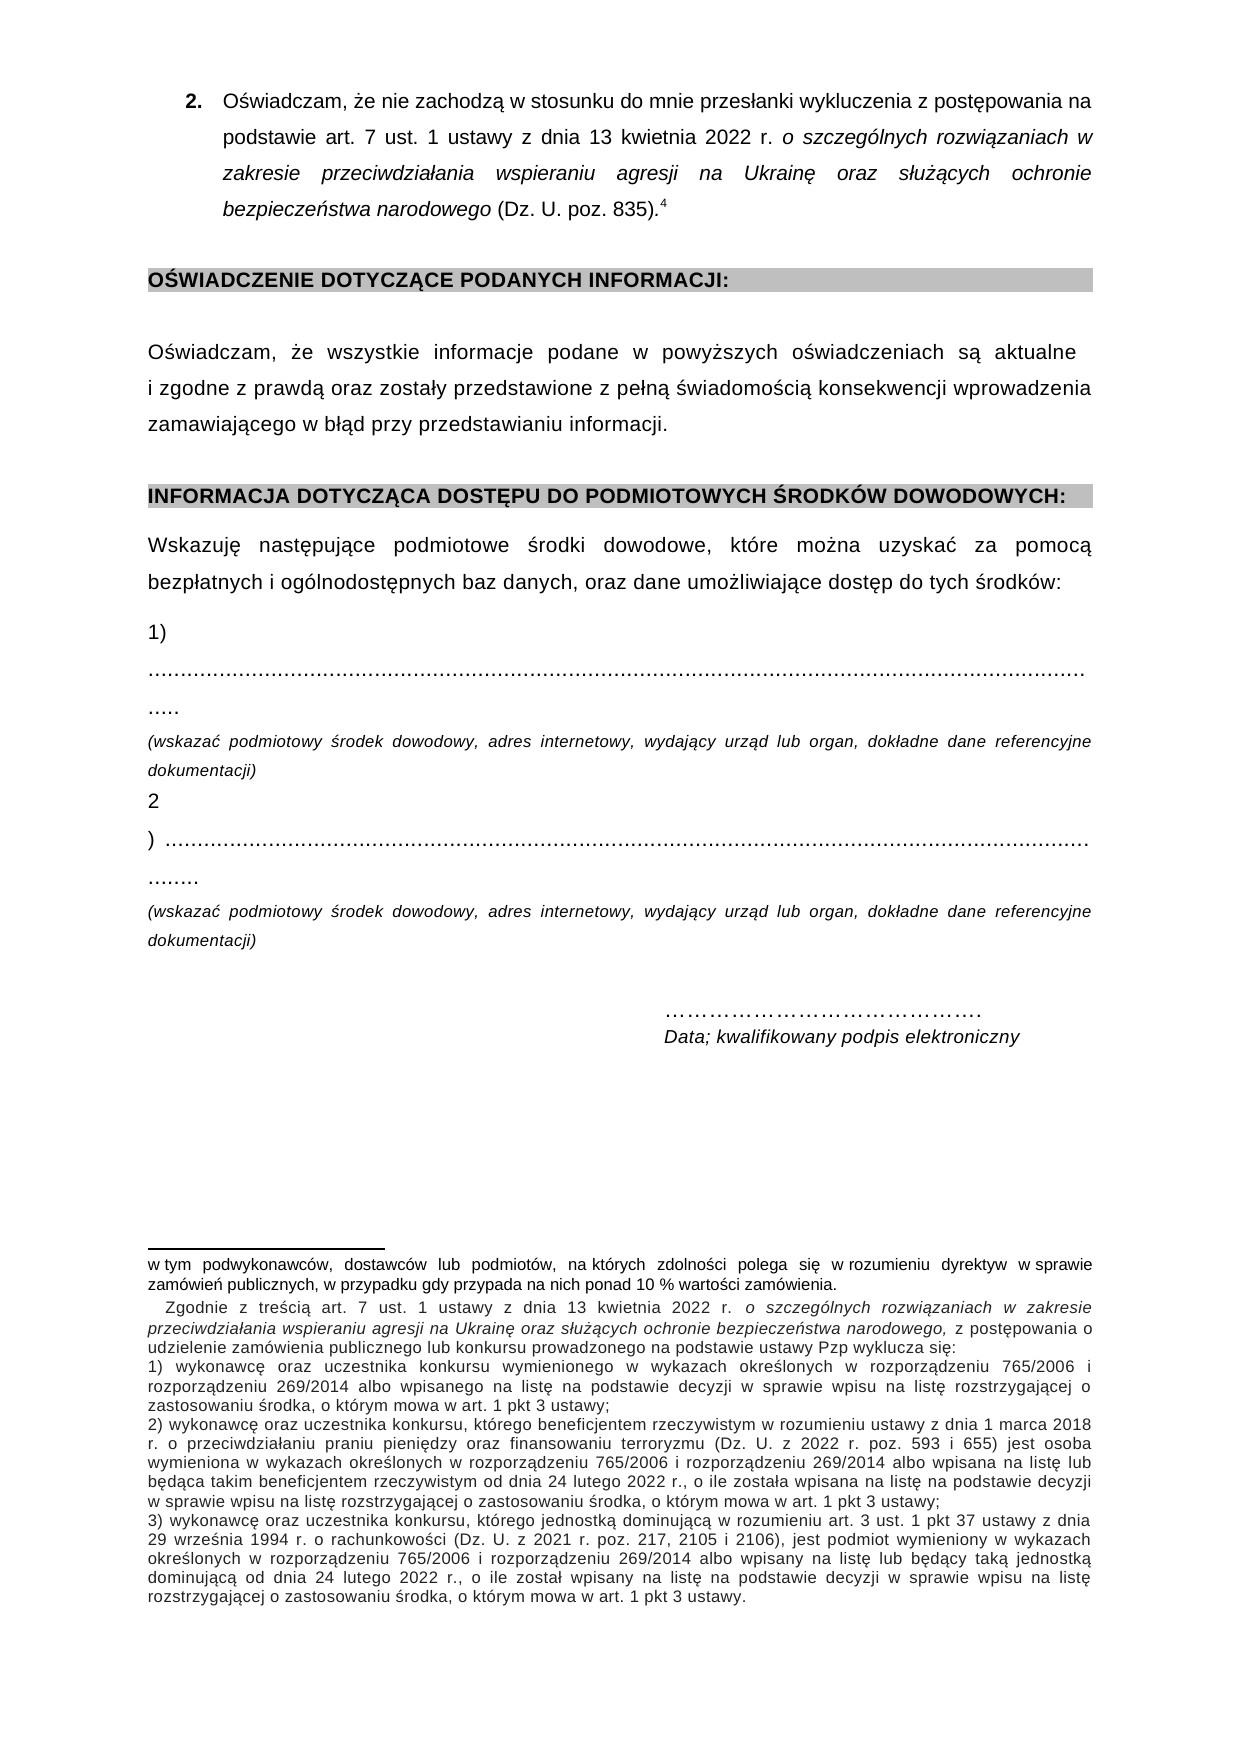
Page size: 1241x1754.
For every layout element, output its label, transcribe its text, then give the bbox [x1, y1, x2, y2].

text ……………………………………. [148, 997, 1093, 1022]
text (wskazać podmiotowy środek dowodowy, adres internetowy, wydający urząd lub organ, dokładne dane referencyjne dokumentacji) [148, 732, 1093, 780]
text OŚWIADCZENIE DOTYCZĄCE PODANYCH INFORMACJI: [148, 268, 1093, 292]
text 2) ....................................................................................................................................................... [148, 789, 1093, 889]
text INFORMACJA DOTYCZĄCA DOSTĘPU DO PODMIOTOWYCH ŚRODKÓW DOWODOWYCH: [148, 484, 1093, 508]
text 1) ...................................................................................................................................................... [148, 620, 1093, 719]
text Data; kwalifikowany podpis elektroniczny [148, 1026, 1093, 1047]
text Oświadczam, że wszystkie informacje podane w powyższych oświadczeniach są aktualne i zgodne z prawdą oraz zostały przedstawione z pełną świadomością konsekwencji wprowadzenia zamawiającego w błąd przy przedstawianiu informacji. [148, 340, 1093, 436]
text Wskazuję następujące podmiotowe środki dowodowe, które można uzyskać za pomocą bezpłatnych i ogólnodostępnych baz danych, oraz dane umożliwiające dostęp do tych środków: [148, 532, 1093, 594]
text (wskazać podmiotowy środek dowodowy, adres internetowy, wydający urząd lub organ, dokładne dane referencyjne dokumentacji) [148, 902, 1093, 949]
list Oświadczam, że nie zachodzą w stosunku do mnie przesłanki wykluczenia z postępowania na podstawie art. 7 ust. 1 ustawy z dnia 13 kwietnia 2022 r. o szczególnych rozwiązaniach w zakresie przeciwdziałania wspieraniu agresji na Ukrainę oraz służących ochronie bezpieczeństwa narodowego (Dz. U. poz. 835). [185, 89, 1093, 220]
